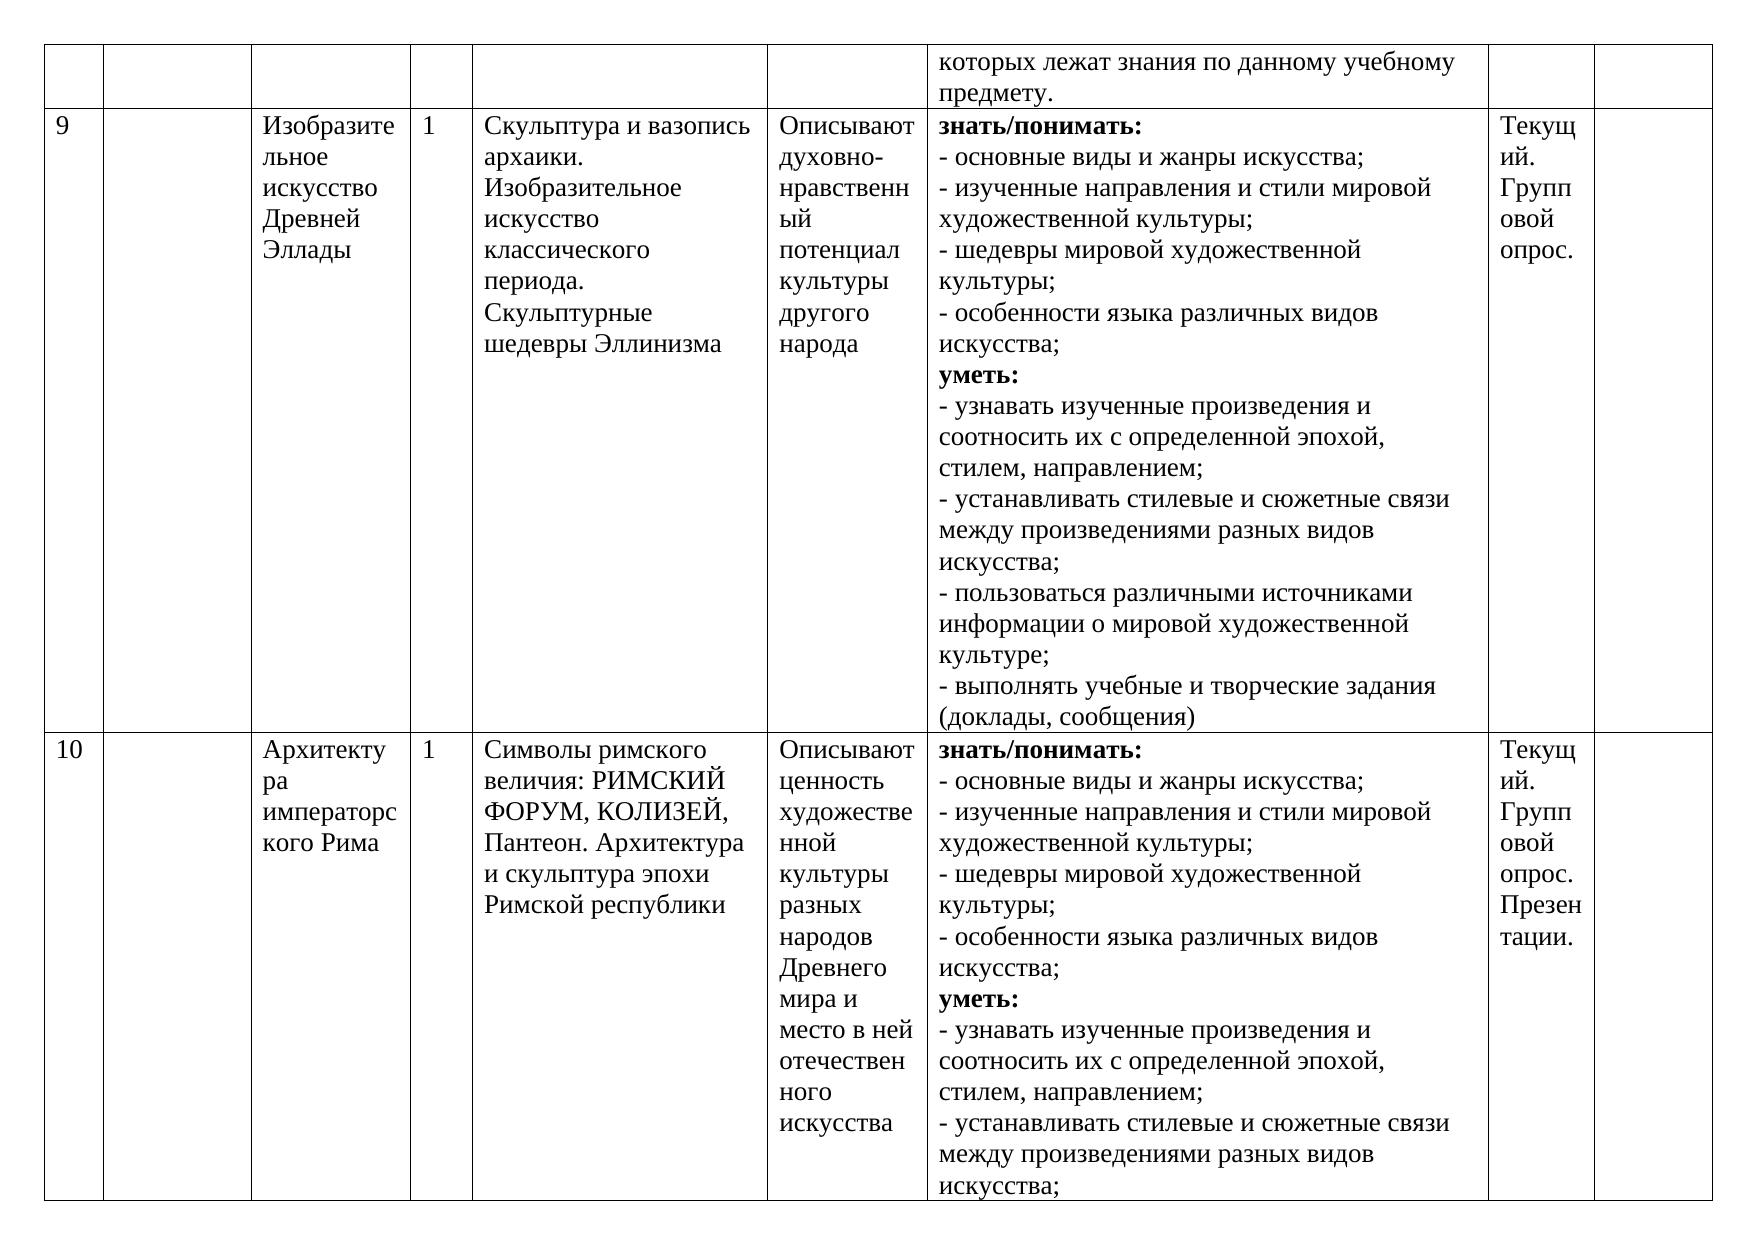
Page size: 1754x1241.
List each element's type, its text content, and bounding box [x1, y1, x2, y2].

table_cell 9 [45, 109, 103, 732]
table_cell [1595, 733, 1712, 1200]
table_cell [104, 109, 251, 732]
table_cell Скульптура и вазопись архаики. Изобразительное искусство классического периода. Скульптурные шедевры Эллинизма [473, 109, 767, 732]
table_cell [1595, 109, 1712, 732]
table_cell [252, 45, 410, 108]
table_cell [252, 733, 410, 1200]
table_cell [1489, 45, 1594, 108]
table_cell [473, 45, 767, 108]
table_cell [104, 733, 251, 1200]
table_cell Описывают духовно-нравственный потенциал культуры другого народа [768, 109, 927, 732]
table_cell 10 [45, 733, 103, 1200]
table_cell [104, 45, 251, 108]
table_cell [1489, 733, 1594, 1200]
table_cell 8 [45, 45, 103, 108]
table_cell знать/понимать: - основные виды и жанры искусства; - изученные направления и стили мировой художественной культуры; - шедевры мировой художественной культуры; - особенности языка различных видов искусства; уметь: - узнавать изученные произведения и соотносить их с определенной эпохой, стилем, направлением; - устанавливать стилевые и сюжетные связи между произведениями разных видов искусства; - пользоваться различными источниками информации о мировой художественной культуре; - выполнять учебные и творческие задания (доклады, сообщения) [928, 109, 1488, 732]
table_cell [768, 45, 927, 108]
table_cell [928, 45, 1488, 108]
table_cell 1 [411, 45, 472, 108]
table_cell Изобразительное искусство Древней Эллады [252, 109, 410, 732]
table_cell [928, 733, 1488, 1200]
table_cell Текущий. Групповой опрос. [1489, 109, 1594, 732]
table_cell 1 [411, 109, 472, 732]
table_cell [473, 733, 767, 1200]
table_cell 1 [411, 733, 472, 1200]
table_cell [1595, 45, 1712, 108]
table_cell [768, 733, 927, 1200]
